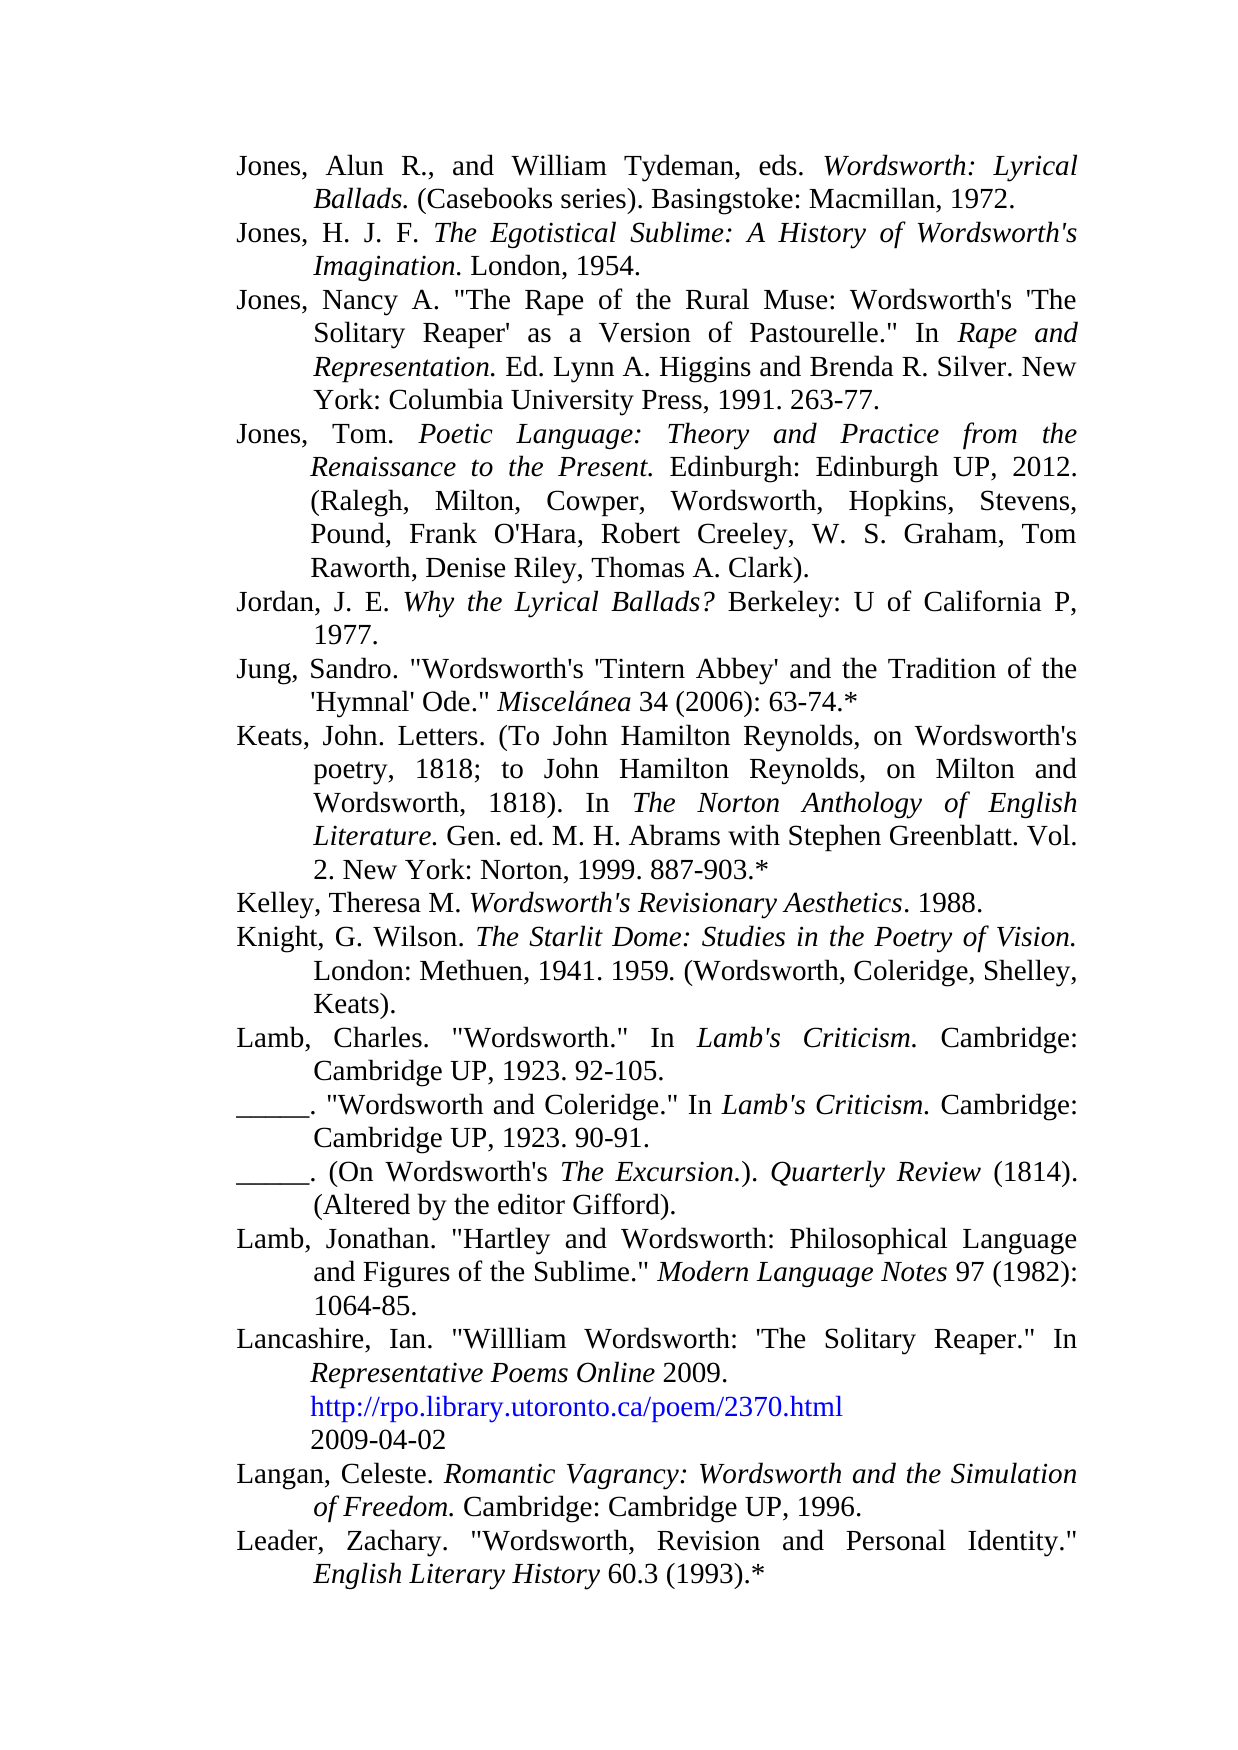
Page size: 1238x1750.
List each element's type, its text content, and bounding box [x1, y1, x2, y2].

text http://rpo.library.utoronto.ca/poem/2370.html [236, 1389, 1078, 1422]
text Langan, Celeste. Romantic Vagrancy: Wordsworth and the Simulation of Freedom. Cambridge: Cambridge UP, 1996. [236, 1456, 1078, 1523]
text Leader, Zachary. "Wordsworth, Revision and Personal Identity." English Literary History 60.3 (1993).* [236, 1523, 1078, 1590]
text Keats, John. Letters. (To John Hamilton Reynolds, on Wordsworth's poetry, 1818; to John Hamilton Reynolds, on Milton and Wordsworth, 1818). In The Norton Anthology of English Literature. Gen. ed. M. H. Abrams with Stephen Greenblatt. Vol. 2. New York: Norton, 1999. 887-903.* [236, 718, 1078, 886]
text Jones, Alun R., and William Tydeman, eds. Wordsworth: Lyrical Ballads. (Casebooks series). Basingstoke: Macmillan, 1972. [236, 148, 1078, 215]
text 2009-04-02 [236, 1422, 1078, 1456]
text Jones, Nancy A. "The Rape of the Rural Muse: Wordsworth's 'The Solitary Reaper' as a Version of Pastourelle." In Rape and Representation. Ed. Lynn A. Higgins and Brenda R. Silver. New York: Columbia University Press, 1991. 263-77. [236, 282, 1078, 416]
text Lamb, Charles. "Wordsworth." In Lamb's Criticism. Cambridge: Cambridge UP, 1923. 92-105. [236, 1020, 1078, 1087]
text Jordan, J. E. Why the Lyrical Ballads? Berkeley: U of California P, 1977. [236, 584, 1078, 651]
text Knight, G. Wilson. The Starlit Dome: Studies in the Poetry of Vision. London: Methuen, 1941. 1959. (Wordsworth, Coleridge, Shelley, Keats). [236, 919, 1078, 1020]
text Jung, Sandro. "Wordsworth's 'Tintern Abbey' and the Tradition of the 'Hymnal' Ode." Miscelánea 34 (2006): 63-74.* [236, 651, 1078, 718]
text Jones, H. J. F. The Egotistical Sublime: A History of Wordsworth's Imagination. London, 1954. [236, 215, 1078, 282]
text _____. "Wordsworth and Coleridge." In Lamb's Criticism. Cambridge: Cambridge UP, 1923. 90-91. [236, 1087, 1078, 1154]
text Lancashire, Ian. "Willliam Wordsworth: 'The Solitary Reaper." In Representative Poems Online 2009. [236, 1322, 1078, 1389]
text Jones, Tom. Poetic Language: Theory and Practice from the Renaissance to the Present. Edinburgh: Edinburgh UP, 2012. (Ralegh, Milton, Cowper, Wordsworth, Hopkins, Stevens, Pound, Frank O'Hara, Robert Creeley, W. S. Graham, Tom Raworth, Denise Riley, Thomas A. Clark). [236, 416, 1078, 584]
text Kelley, Theresa M. Wordsworth's Revisionary Aesthetics. 1988. [236, 886, 1077, 919]
text Lamb, Jonathan. "Hartley and Wordsworth: Philosophical Language and Figures of the Sublime." Modern Language Notes 97 (1982): 1064-85. [236, 1221, 1078, 1322]
text _____. (On Wordsworth's The Excursion.). Quarterly Review (1814). (Altered by the editor Gifford). [236, 1154, 1078, 1221]
